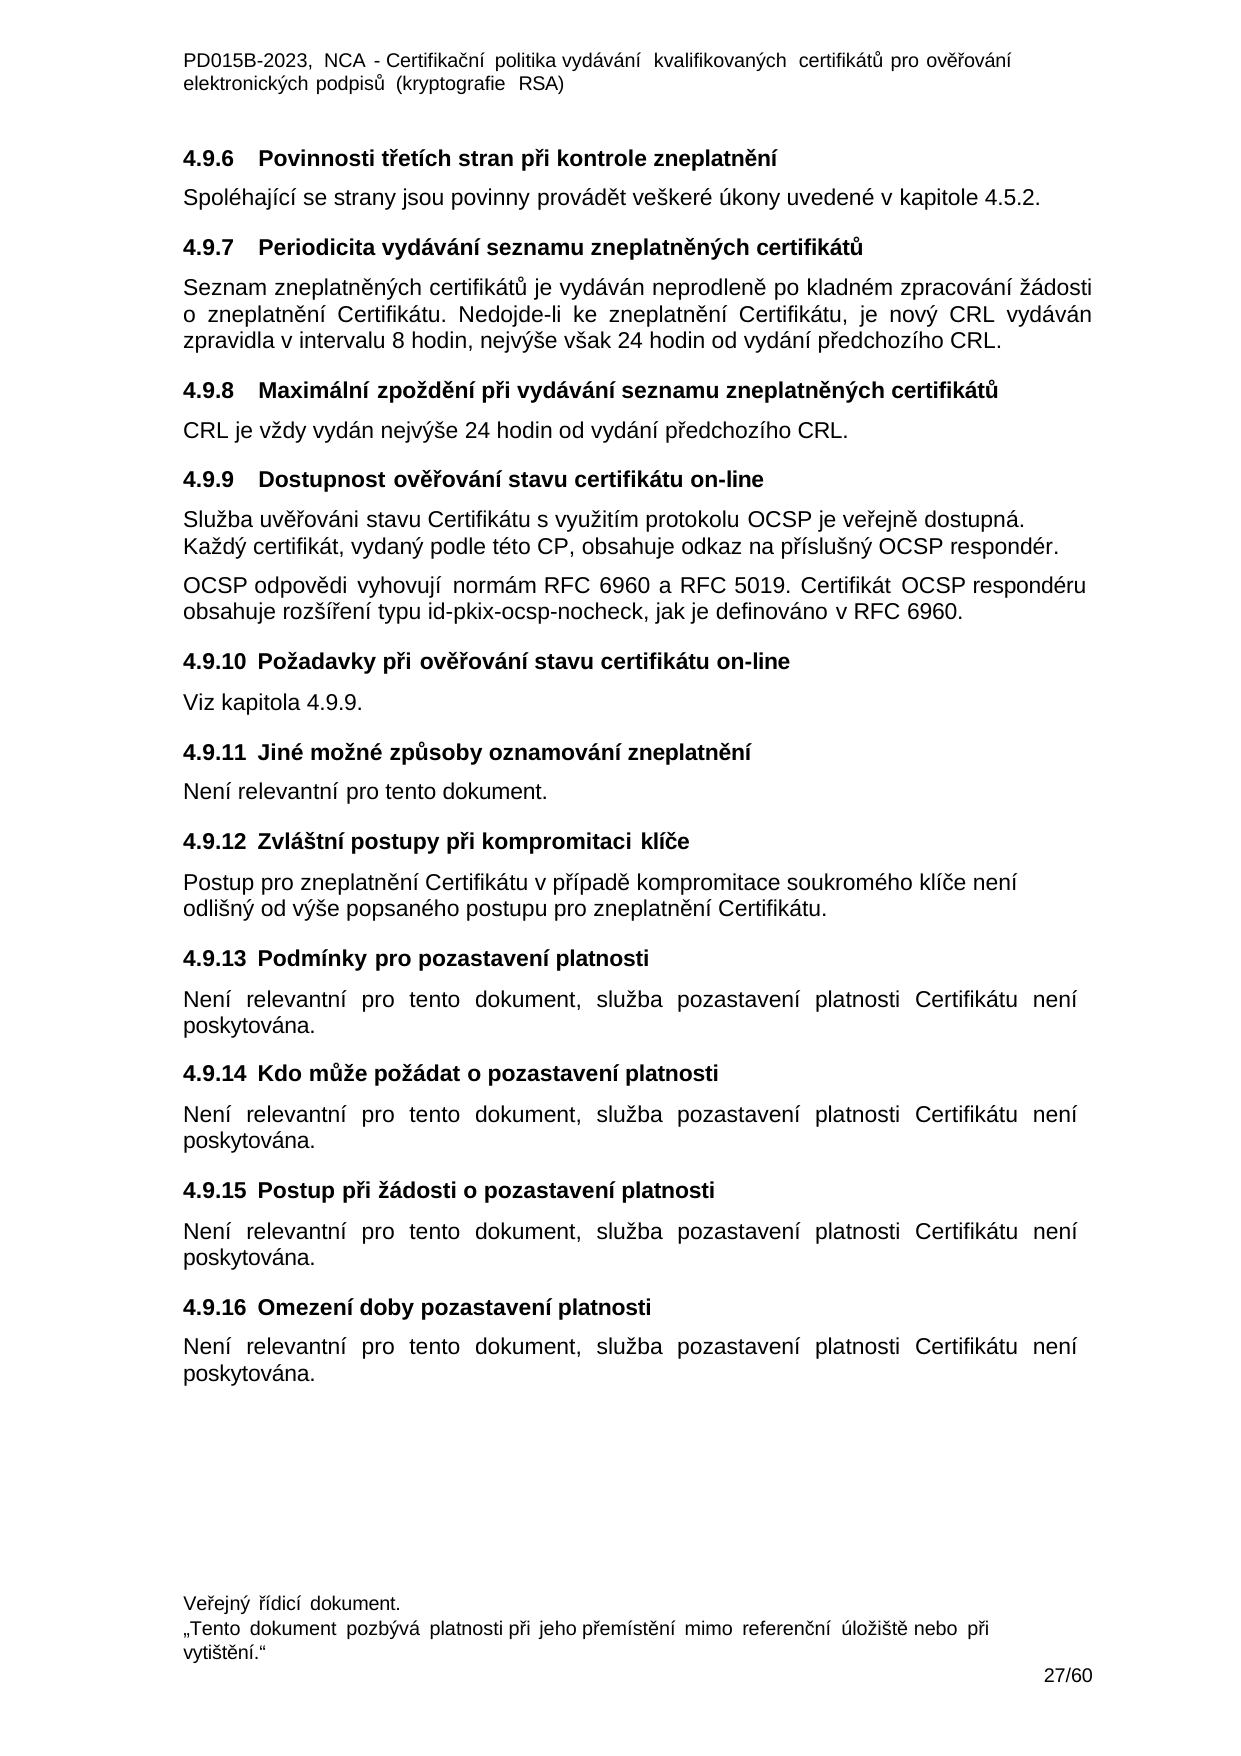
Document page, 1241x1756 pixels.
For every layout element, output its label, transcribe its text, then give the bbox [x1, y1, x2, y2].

subtitle Dostupnost ověřování stavu certifikátu on-line [183, 466, 1188, 492]
subtitle Maximální zpoždění při vydávání seznamu zneplatněných certifikátů [183, 377, 1188, 403]
text Není relevantní pro tento dokument, služba pozastavení platnosti Certifikátu není poskytována. [183, 1333, 1188, 1386]
text Není relevantní pro tento dokument, služba pozastavení platnosti Certifikátu není poskytována. [183, 1101, 1188, 1153]
text Postup pro zneplatnění Certifikátu v případě kompromitace soukromého klíče není odlišný od výše popsaného postupu pro zneplatnění Certifikátu. [183, 869, 1094, 922]
text Viz kapitola 4.9.9. [183, 689, 1188, 715]
subtitle Požadavky při ověřování stavu certifikátu on-line [183, 648, 1188, 675]
subtitle Podmínky pro pozastavení platnosti [183, 945, 1188, 971]
subtitle Zvláštní postupy při kompromitaci klíče [183, 828, 1188, 854]
text CRL je vždy vydán nejvýše 24 hodin od vydání předchozího CRL. [183, 417, 1188, 444]
text obsahuje rozšíření typu id-pkix-ocsp-nocheck, jak je definováno v RFC 6960. [183, 598, 1188, 624]
text Není relevantní pro tento dokument, služba pozastavení platnosti Certifikátu není poskytována. [183, 986, 1188, 1038]
text Není relevantní pro tento dokument, služba pozastavení platnosti Certifikátu není poskytována. [183, 1218, 1188, 1270]
subtitle Omezení doby pozastavení platnosti [183, 1294, 1188, 1321]
text Seznam zneplatněných certifikátů je vydáván neprodleně po kladném zpracování žádosti o zneplatnění Certifikátu. Nedojde-li ke zneplatnění Certifikátu, je nový CRL vydáván zpravidla v intervalu 8 hodin, nejvýše však 24 hodin od vydání předchozího CRL. [183, 274, 1092, 353]
text Spoléhající se strany jsou povinny provádět veškeré úkony uvedené v kapitole 4.5.2. [183, 183, 1188, 210]
subtitle Jiné možné způsoby oznamování zneplatnění [183, 739, 1188, 765]
subtitle Kdo může požádat o pozastavení platnosti [183, 1060, 1188, 1086]
text Není relevantní pro tento dokument. [183, 778, 1188, 804]
subtitle Povinnosti třetích stran při kontrole zneplatnění [183, 144, 1188, 171]
text Služba uvěřováni stavu Certifikátu s využitím protokolu OCSP je veřejně dostupná. Každý certifikát, vydaný podle této CP, obsahuje odkaz na příslušný OCSP respondér. [183, 506, 1094, 559]
subtitle Periodicita vydávání seznamu zneplatněných certifikátů [183, 233, 1188, 260]
subtitle Postup při žádosti o pozastavení platnosti [183, 1177, 1188, 1203]
text OCSP odpovědi vyhovují normám RFC 6960 a RFC 5019. Certifikát OCSP respondéru [183, 572, 1188, 598]
